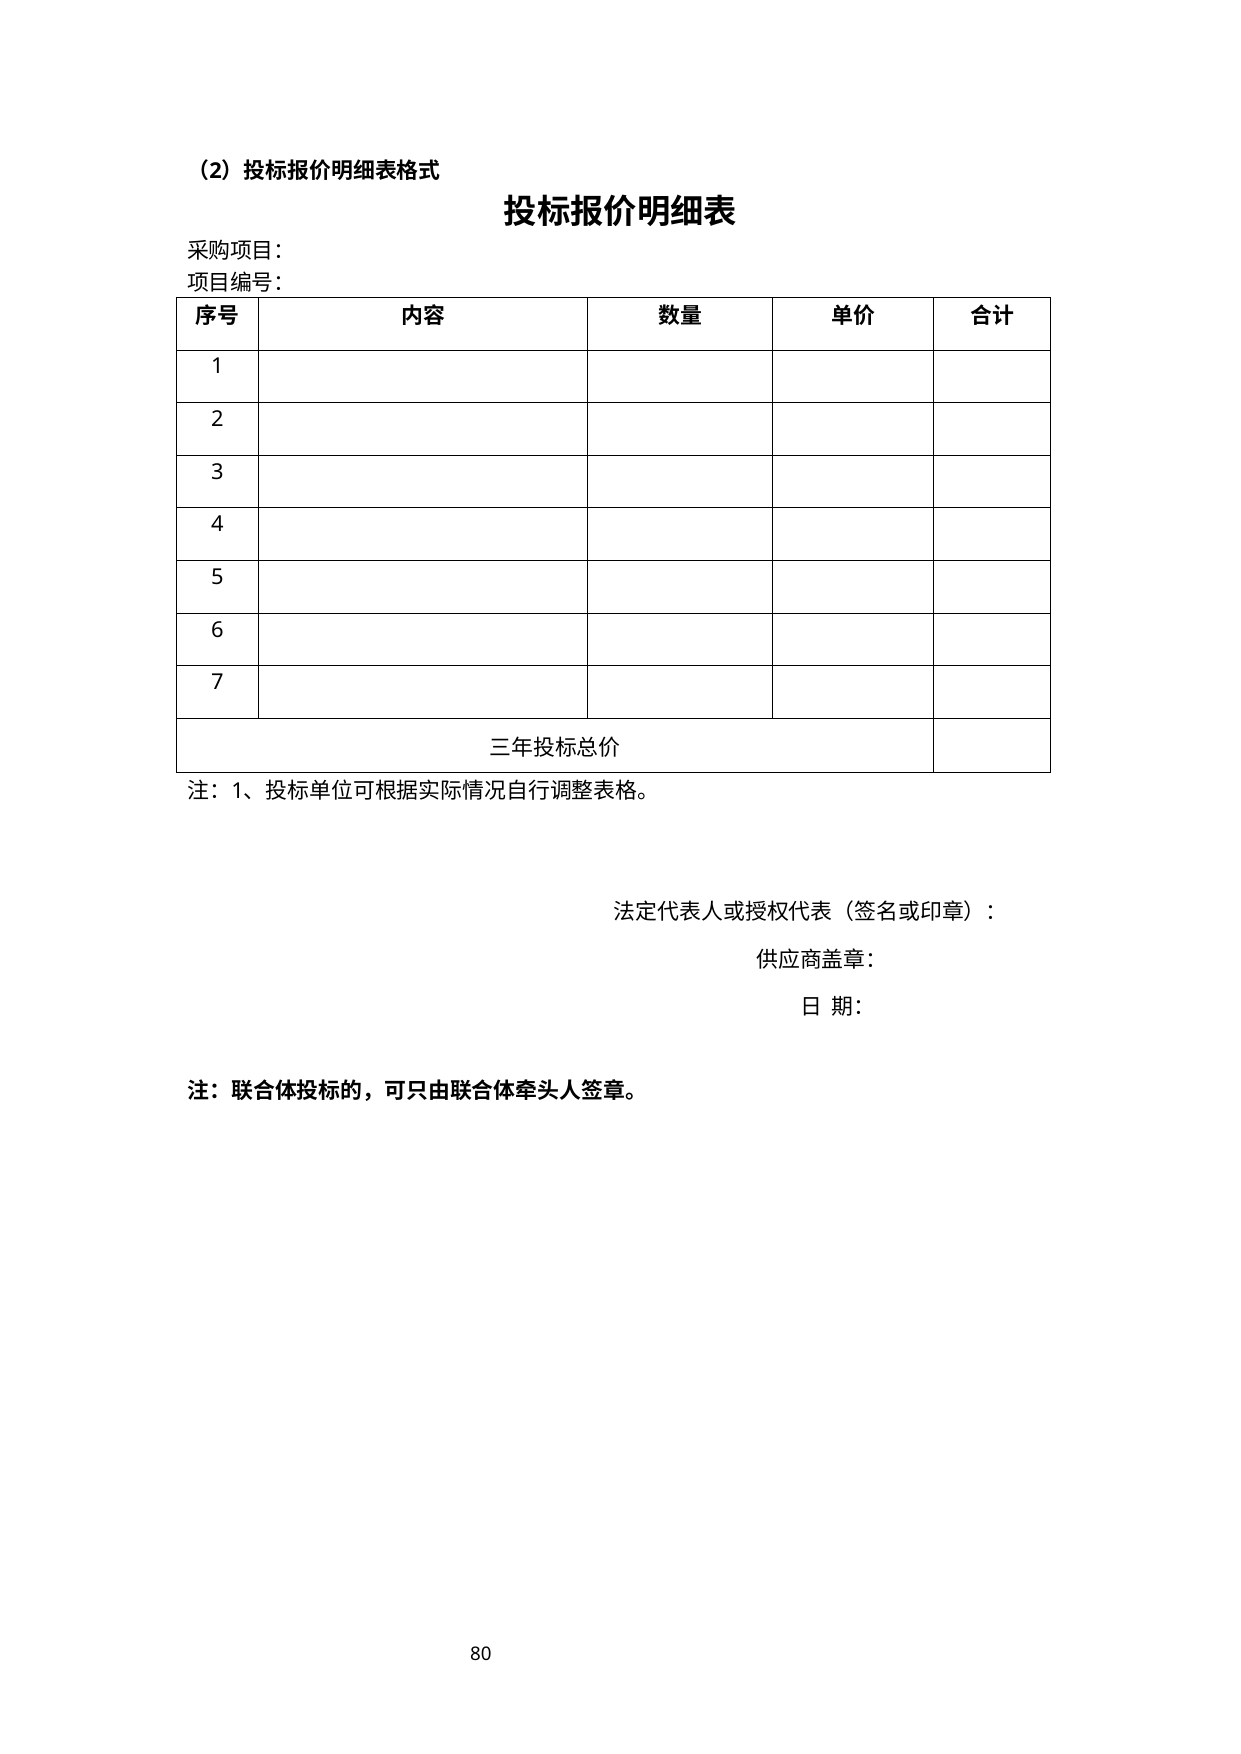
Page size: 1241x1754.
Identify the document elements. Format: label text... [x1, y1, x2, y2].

table_header 单价 [773, 298, 933, 349]
table_cell 2 [177, 403, 258, 455]
table_cell [259, 351, 587, 402]
table_cell [259, 614, 587, 665]
table_cell [773, 456, 933, 507]
table_cell [259, 508, 587, 560]
text 法定代表人或授权代表（签名或印章）： [187, 894, 1053, 926]
table_cell [773, 561, 933, 612]
text 项目编号： [187, 265, 1053, 297]
table_cell 5 [177, 561, 258, 612]
table_cell [588, 403, 772, 455]
table_cell [934, 666, 1050, 718]
text 注：1、投标单位可根据实际情况自行调整表格。 [187, 773, 1053, 805]
table_cell 三年投标总价 [177, 719, 933, 772]
table_header 序号 [177, 298, 258, 349]
table_cell [773, 666, 933, 718]
table_cell [934, 561, 1050, 612]
table_cell 3 [177, 456, 258, 507]
table_cell [588, 561, 772, 612]
text 采购项目： [187, 233, 1053, 265]
text 投标报价明细表 [187, 185, 1053, 233]
table_cell [773, 508, 933, 560]
table_cell [259, 456, 587, 507]
table_cell [934, 508, 1050, 560]
table_cell [588, 456, 772, 507]
table_cell 4 [177, 508, 258, 560]
table_cell [588, 614, 772, 665]
table_cell [934, 456, 1050, 507]
text 供应商盖章： [187, 942, 1053, 973]
text 日 期： [187, 989, 966, 1021]
table_cell [934, 614, 1050, 665]
table_header 合计 [934, 298, 1050, 349]
table_cell [259, 666, 587, 718]
table_cell [588, 666, 772, 718]
table_cell [773, 351, 933, 402]
table_cell 7 [177, 666, 258, 718]
table_cell [259, 403, 587, 455]
table_cell 1 [177, 351, 258, 402]
text 注：联合体投标的，可只由联合体牵头人签章。 [187, 1073, 1053, 1105]
text （2）投标报价明细表格式 [187, 153, 1053, 185]
table_cell [773, 614, 933, 665]
table_cell 6 [177, 614, 258, 665]
table_header 数量 [588, 298, 772, 349]
table_cell [588, 351, 772, 402]
table_cell [934, 403, 1050, 455]
table_cell [934, 719, 1050, 772]
table_cell [588, 508, 772, 560]
table_header 内容 [259, 298, 587, 349]
table_cell [773, 403, 933, 455]
table_cell [259, 561, 587, 612]
table_cell [934, 351, 1050, 402]
